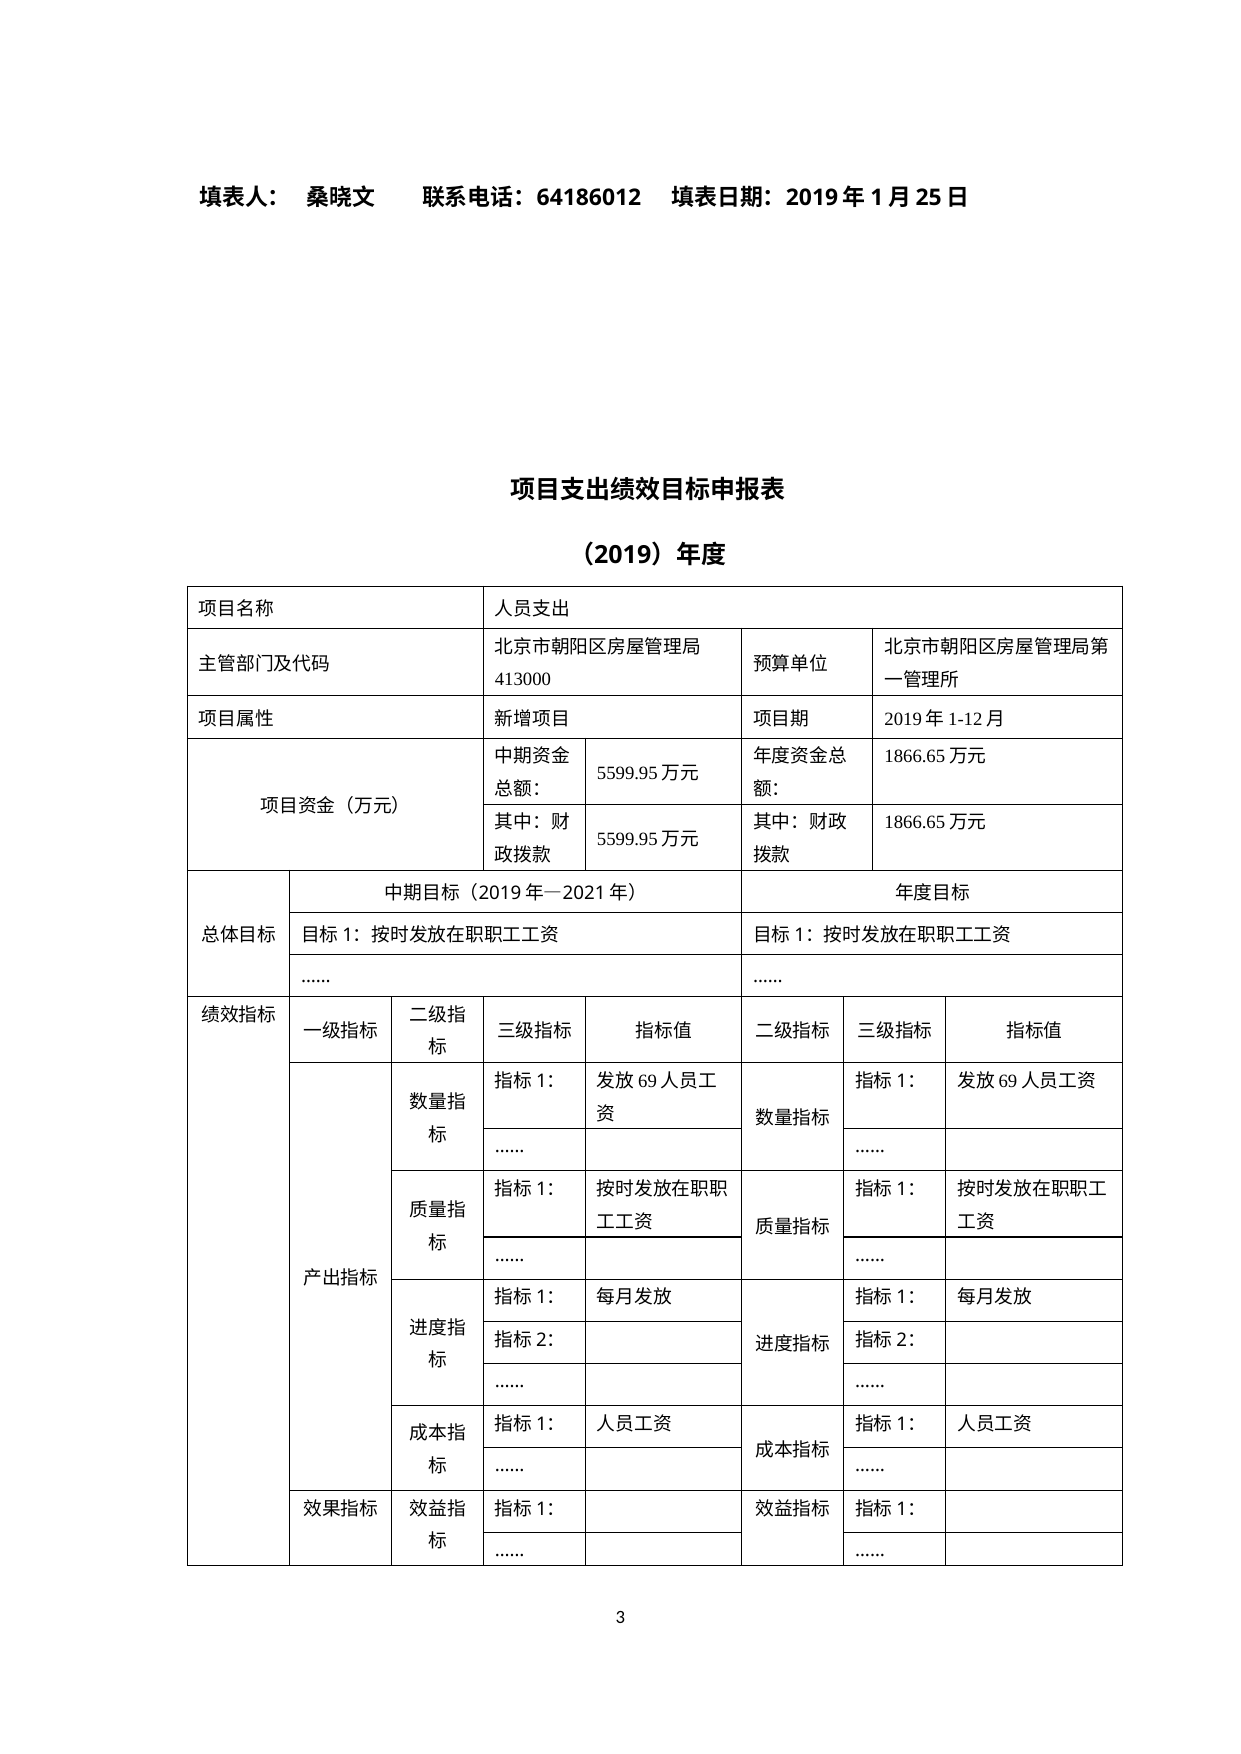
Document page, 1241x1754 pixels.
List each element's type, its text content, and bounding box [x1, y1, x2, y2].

table_cell （2019）年度 [186, 521, 1109, 586]
table_cell 中期目标（2019年—2021年） [290, 871, 741, 912]
table_cell 人员支出 [484, 587, 1122, 628]
table_cell [946, 1322, 1122, 1363]
table_cell 指标1： [484, 1171, 585, 1236]
table_cell 指标2： [484, 1322, 585, 1363]
table_cell 5599.95万元 [586, 805, 741, 869]
table_cell …… [742, 955, 1122, 996]
table_cell [586, 1491, 741, 1532]
table_cell 效果指标 [290, 1491, 391, 1565]
table_cell 北京市朝阳区房屋管理局第一管理所 [873, 629, 1122, 695]
table_cell …… [484, 1533, 585, 1565]
table_cell 指标2： [844, 1322, 945, 1363]
table_cell 其中：财政拨款 [484, 805, 585, 869]
table_cell 指标1： [844, 1063, 945, 1128]
table_cell 新增项目 [484, 696, 741, 737]
table_cell 质量指标 [392, 1171, 483, 1278]
table_cell 三级指标 [844, 997, 945, 1062]
table_cell [586, 1322, 741, 1363]
table_cell [946, 1491, 1122, 1532]
table_cell 二级指标 [742, 997, 843, 1062]
table_cell 指标1： [484, 1280, 585, 1321]
table_cell 指标1： [844, 1491, 945, 1532]
table_cell 效益指标 [742, 1491, 843, 1565]
table_cell [586, 1364, 741, 1405]
table_cell 年度资金总额： [742, 739, 872, 803]
table_cell 指标1： [844, 1171, 945, 1236]
table_cell [946, 1364, 1122, 1405]
table_cell 三级指标 [484, 997, 585, 1062]
table_cell 一级指标 [290, 997, 391, 1062]
table_cell …… [844, 1129, 945, 1170]
table_cell 指标1： [484, 1491, 585, 1532]
table_cell …… [484, 1364, 585, 1405]
table_cell …… [484, 1129, 585, 1170]
table_cell [946, 1448, 1122, 1489]
table_cell …… [844, 1238, 945, 1278]
table_cell 中期资金总额： [484, 739, 585, 803]
table_cell 5599.95万元 [586, 739, 741, 803]
table_cell 进度指标 [742, 1280, 843, 1405]
table_cell 项目期 [742, 696, 872, 737]
table_cell [586, 1238, 741, 1278]
table_cell 效益指标 [392, 1491, 483, 1565]
table_cell 产出指标 [290, 1063, 391, 1489]
table_cell 人员工资 [946, 1406, 1122, 1447]
table_cell 预算单位 [742, 629, 872, 695]
table_cell 年度目标 [742, 871, 1122, 912]
table_cell 指标1： [844, 1280, 945, 1321]
table_cell 每月发放 [946, 1280, 1122, 1321]
table_cell 质量指标 [742, 1171, 843, 1278]
table_cell …… [484, 1448, 585, 1489]
table_cell 填表人： 桑晓文 联系电话：64186012 填表日期：2019年1月25日 [188, 162, 1131, 228]
table_cell 项目属性 [188, 696, 483, 737]
table_cell …… [844, 1364, 945, 1405]
table_cell 指标1： [844, 1406, 945, 1447]
table_header 项目支出绩效目标申报表 [186, 456, 1109, 521]
table_cell 北京市朝阳区房屋管理局 413000 [484, 629, 741, 695]
table_cell 二级指标 [392, 997, 483, 1062]
table_cell 人员工资 [586, 1406, 741, 1447]
table_cell [946, 1238, 1122, 1278]
table_cell 2019年1-12月 [873, 696, 1122, 737]
table_cell 目标1：按时发放在职职工工资 [290, 913, 741, 954]
table_cell 项目资金（万元） [188, 739, 483, 869]
table_cell 其中：财政拨款 [742, 805, 872, 869]
table_cell 每月发放 [586, 1280, 741, 1321]
table_cell 1866.65万元 [873, 805, 1122, 869]
table_cell 按时发放在职职工工资 [586, 1171, 741, 1236]
table_cell …… [844, 1448, 945, 1489]
table_cell …… [484, 1238, 585, 1278]
table_cell 主管部门及代码 [188, 629, 483, 695]
table_cell 发放69人员工资 [946, 1063, 1122, 1128]
table_cell [586, 1129, 741, 1170]
table_cell 绩效指标 [188, 997, 289, 1565]
table_cell 指标值 [946, 997, 1122, 1062]
table_cell 指标1： [484, 1406, 585, 1447]
table_cell 数量指标 [742, 1063, 843, 1170]
table_cell 目标1：按时发放在职职工工资 [742, 913, 1122, 954]
table_cell 发放69人员工资 [586, 1063, 741, 1128]
table_cell [946, 1129, 1122, 1170]
table_cell [586, 1533, 741, 1565]
table_cell 按时发放在职职工工资 [946, 1171, 1122, 1236]
table_cell 总体目标 [188, 871, 289, 996]
table_cell 进度指标 [392, 1280, 483, 1405]
table_cell 指标值 [586, 997, 741, 1062]
table_cell …… [844, 1533, 945, 1565]
table_cell …… [290, 955, 741, 996]
table_cell 指标1： [484, 1063, 585, 1128]
table_cell [586, 1448, 741, 1489]
table_cell 成本指标 [742, 1406, 843, 1489]
table_cell 1866.65万元 [873, 739, 1122, 803]
table_cell 数量指标 [392, 1063, 483, 1170]
table_cell 项目名称 [188, 587, 483, 628]
table_cell 成本指标 [392, 1406, 483, 1489]
table_cell [946, 1533, 1122, 1565]
